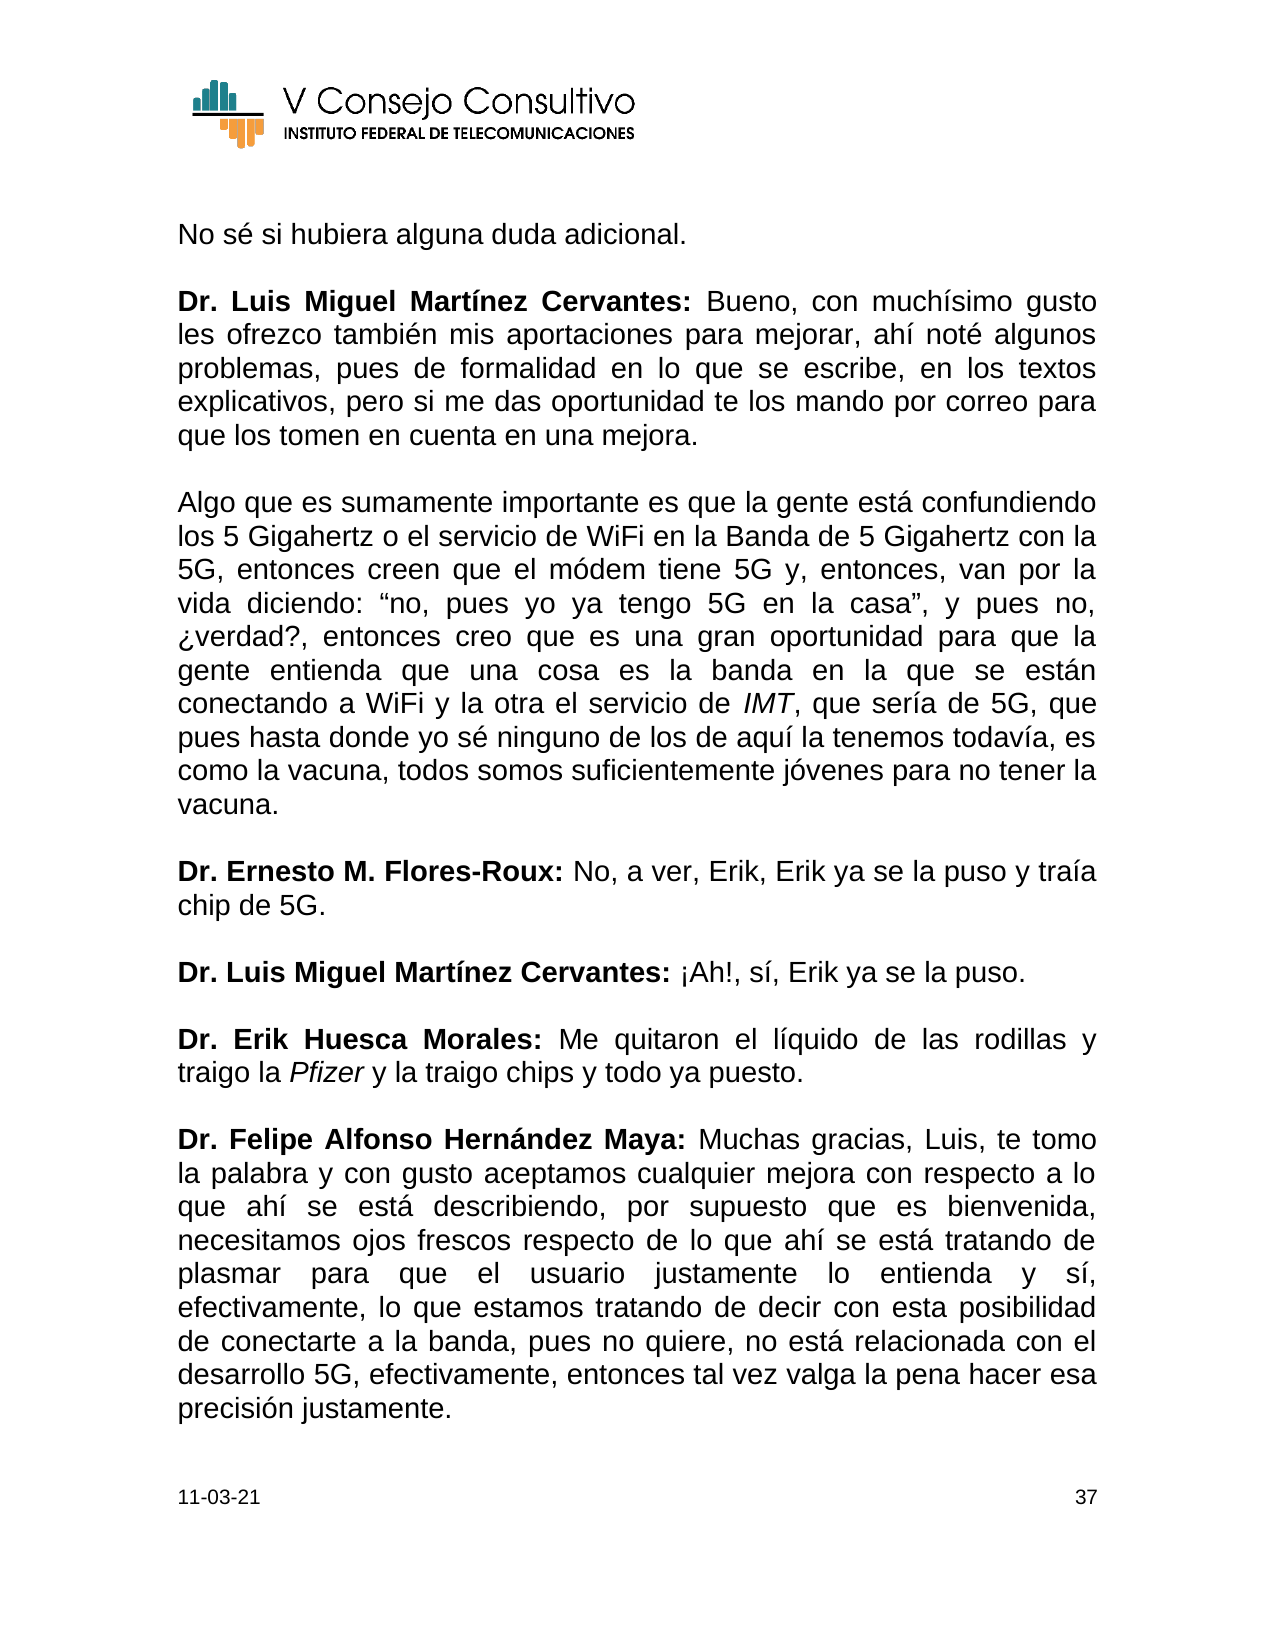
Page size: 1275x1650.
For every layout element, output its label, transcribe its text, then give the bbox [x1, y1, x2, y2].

text Dr. Luis Miguel Martínez Cervantes: Bueno, con muchísimo gusto les ofrezco también mis aportaciones para mejorar, ahí noté algunos problemas, pues de formalidad en lo que se escribe, en los textos explicativos, pero si me das oportunidad te los mando por correo para que los tomen en cuenta en una mejora. [177, 284, 1098, 451]
text No sé si hubiera alguna duda adicional. [177, 217, 1098, 250]
text Dr. Erik Huesca Morales: Me quitaron el líquido de las rodillas y traigo la Pfizer y la traigo chips y todo ya puesto. [177, 1022, 1098, 1089]
text Algo que es sumamente importante es que la gente está confundiendo los 5 Gigahertz o el servicio de WiFi en la Banda de 5 Gigahertz con la 5G, entonces creen que el módem tiene 5G y, entonces, van por la vida diciendo: “no, pues yo ya tengo 5G en la casa”, y pues no, ¿verdad?, entonces creo que es una gran oportunidad para que la gente entienda que una cosa es la banda en la que se están conectando a WiFi y la otra el servicio de IMT, que sería de 5G, que pues hasta donde yo sé ninguno de los de aquí la tenemos todavía, es como la vacuna, todos somos suficientemente jóvenes para no tener la vacuna. [177, 485, 1098, 820]
text Dr. Felipe Alfonso Hernández Maya: Muchas gracias, Luis, te tomo la palabra y con gusto aceptamos cualquier mejora con respecto a lo que ahí se está describiendo, por supuesto que es bienvenida, necesitamos ojos frescos respecto de lo que ahí se está tratando de plasmar para que el usuario justamente lo entienda y sí, efectivamente, lo que estamos tratando de decir con esta posibilidad de conectarte a la banda, pues no quiere, no está relacionada con el desarrollo 5G, efectivamente, entonces tal vez valga la pena hacer esa precisión justamente. [177, 1122, 1098, 1424]
text Dr. Ernesto M. Flores-Roux: No, a ver, Erik, Erik ya se la puso y traía chip de 5G. [177, 854, 1098, 921]
picture [177, 73, 649, 150]
text Dr. Luis Miguel Martínez Cervantes: ¡Ah!, sí, Erik ya se la puso. [177, 954, 1098, 988]
